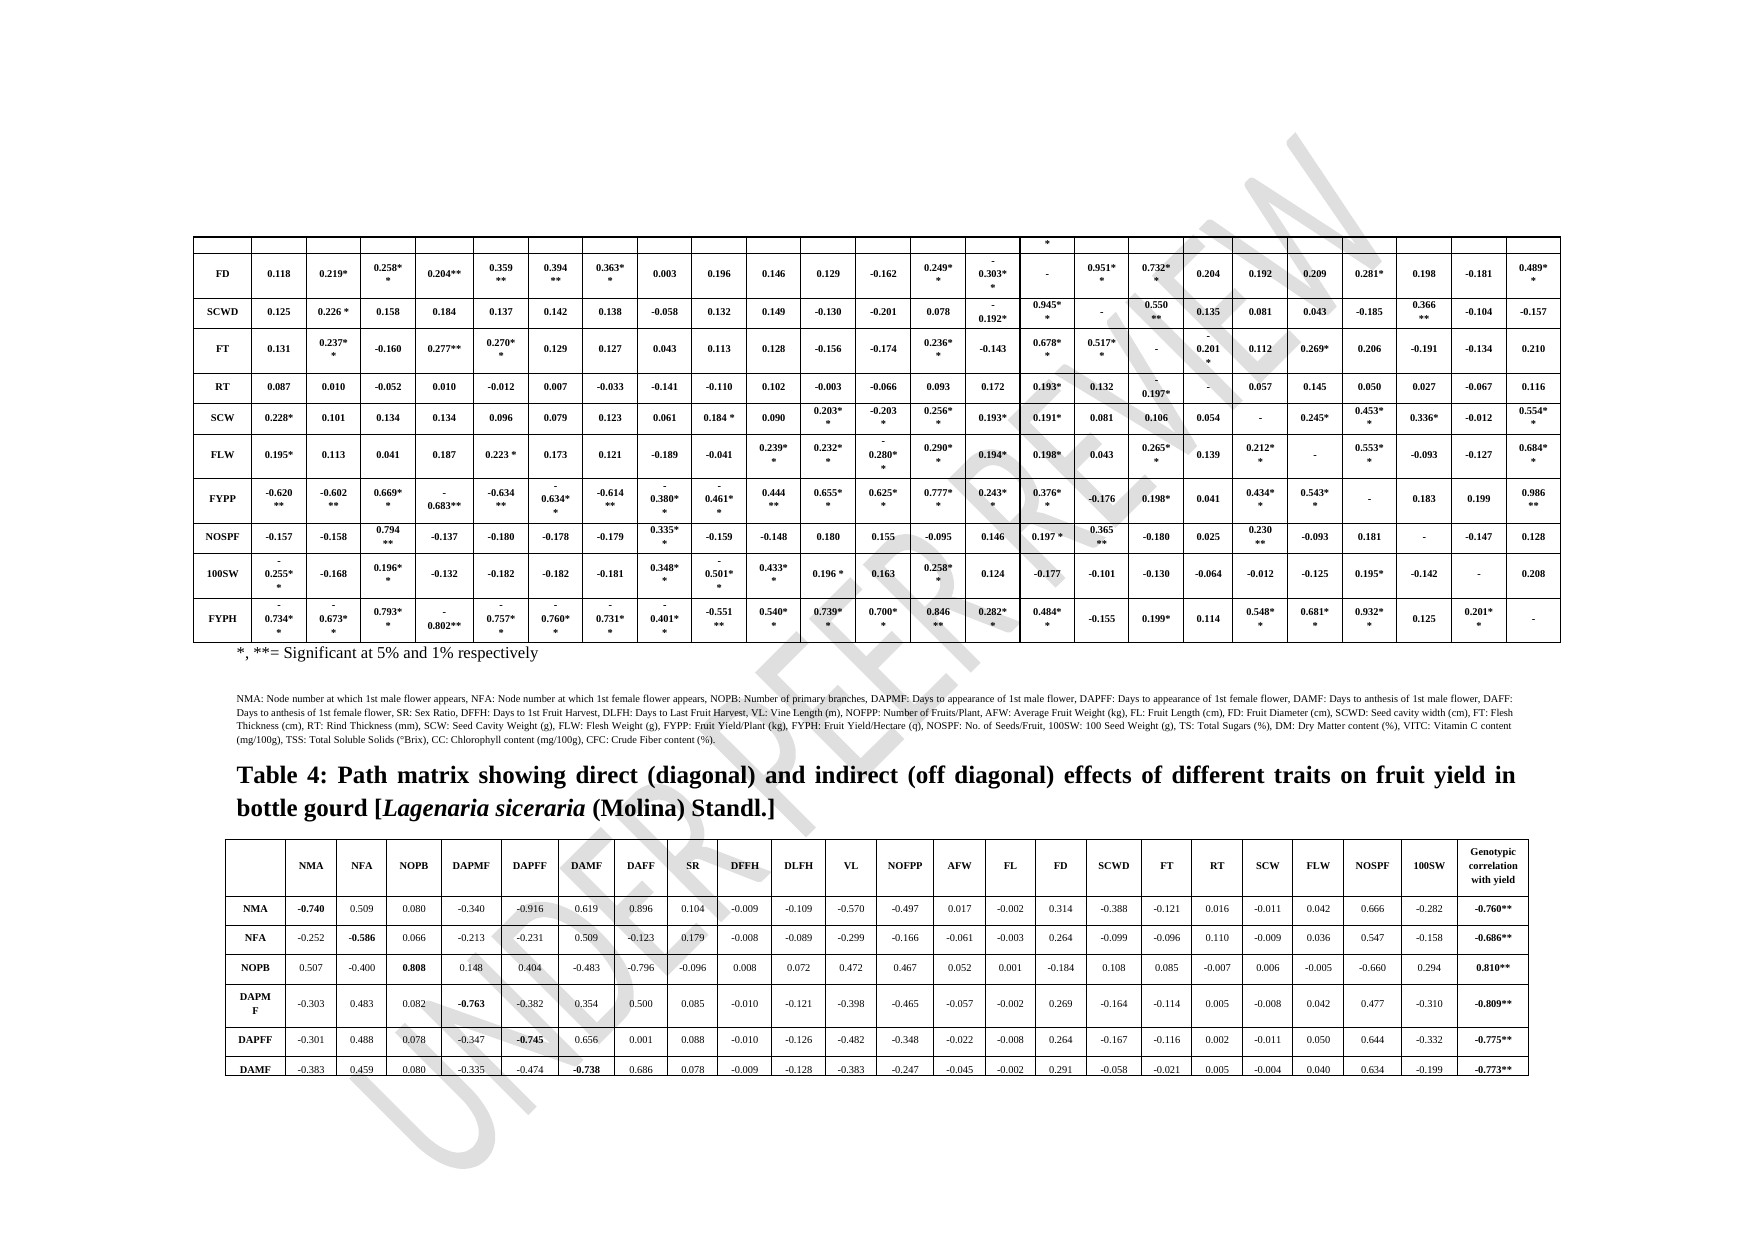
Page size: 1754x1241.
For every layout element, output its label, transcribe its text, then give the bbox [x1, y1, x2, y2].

table_cell -0.168 [307, 554, 360, 598]
table_cell -0.191 [1397, 329, 1451, 373]
table_cell -0.002 [986, 985, 1035, 1027]
table_cell 0.113 [307, 435, 360, 478]
table_cell 0.404 [502, 955, 558, 984]
table_cell -0.143 [966, 329, 1019, 373]
table_cell -0.763 [442, 985, 501, 1027]
table_cell - [1507, 599, 1560, 642]
table_cell 0.128 [747, 329, 800, 373]
table_cell 0.007 [529, 374, 582, 403]
table_cell DAPMF [226, 985, 285, 1027]
table_cell 0.507 [286, 955, 336, 984]
table_cell 0.209 [1288, 254, 1342, 298]
table_cell -0.033 [583, 374, 637, 403]
table_cell 0.354 [559, 985, 614, 1027]
table_cell 0.081 [1075, 404, 1128, 434]
table_cell 0.093 [911, 374, 965, 403]
table_cell 0.080 [387, 897, 441, 925]
table_cell -0.134 [692, 238, 746, 253]
table_cell - [1129, 329, 1183, 373]
table_cell 0.348** [638, 554, 691, 598]
table_cell -0.114 [1142, 985, 1191, 1027]
table_cell 0.777** [911, 479, 965, 523]
table_cell -0.121 [772, 985, 825, 1027]
table_cell 0.192 [1233, 254, 1287, 298]
table_cell 0.198* [1129, 479, 1183, 523]
table_cell 0.043 [1075, 435, 1128, 478]
table_header DAPFF [502, 840, 558, 896]
table_cell 0.739** [801, 599, 855, 642]
table_cell -0.185 [1343, 299, 1396, 328]
table_cell 0.951** [1075, 254, 1128, 298]
table_cell -0.634** [529, 479, 582, 523]
table_cell 0.288* [1507, 238, 1560, 253]
table_cell 0.681** [1288, 599, 1342, 642]
table_cell -0.204 * [747, 238, 800, 253]
table_cell 0.132 [692, 299, 746, 328]
table_cell -0.388 [1087, 897, 1141, 925]
table_cell -0.109 [772, 897, 825, 925]
table_cell -0.089 [772, 926, 825, 954]
table_cell 0.128 [1507, 524, 1560, 553]
table_header VL [826, 840, 876, 896]
table_cell -0.101 [1075, 554, 1128, 598]
table_cell 0.212** [1233, 435, 1287, 478]
table_cell 0.195* [1343, 554, 1396, 598]
table_cell -0.005 [1293, 955, 1343, 984]
table_cell DAPFF [226, 1028, 285, 1056]
table_cell NOPB [226, 955, 285, 984]
table_cell 0.179 [668, 926, 717, 954]
table_cell 0.096 [474, 404, 528, 434]
table_cell 0.269* [1288, 329, 1342, 373]
table_cell 0.196 [692, 254, 746, 298]
table_cell 0.467 [877, 955, 933, 984]
table_cell -0.280** [856, 435, 910, 478]
table_cell 0.359 ** [474, 254, 528, 298]
table_cell -0.203 * [856, 404, 910, 434]
table_cell -0.551 ** [692, 599, 746, 642]
table_cell 0.245* [1288, 404, 1342, 434]
table_header SCWD [1087, 840, 1141, 896]
table_cell 0.088 [668, 1028, 717, 1056]
table_cell 0.433** [747, 554, 800, 598]
table_cell -0.738 [559, 1057, 614, 1075]
text Table 4: Path matrix showing direct (diagonal) and indirect (off diagonal) effects of different traits on fruit yield in bottle gourd [Lagenaria siceraria (Molina) Standl.] [236, 760, 1517, 822]
text *, **= Significant at 5% and 1% respectively [236, 643, 1517, 662]
table_cell 0.394 ** [529, 254, 582, 298]
table_cell -0.141 [638, 374, 691, 403]
table_cell 0.132 [1075, 374, 1128, 403]
table_cell -0.167 [1087, 1028, 1141, 1056]
table_cell -0.252 [286, 926, 336, 954]
table_cell 0.125 [1397, 599, 1451, 642]
table_cell 0.142 [529, 299, 582, 328]
table_cell 0.078 [387, 1028, 441, 1056]
table_cell 0.080 [387, 1057, 441, 1075]
table_cell -0.041 [692, 435, 746, 478]
table_cell 0.110 [1192, 926, 1242, 954]
table_cell -0.348 [877, 1028, 933, 1056]
table_cell 0.123 [583, 404, 637, 434]
table_cell -0.299 [826, 926, 876, 954]
table_cell 0.113 [692, 329, 746, 373]
table_cell 0.483 [337, 985, 386, 1027]
table_cell 100SW [194, 554, 251, 598]
table_cell 0.025 [1184, 524, 1232, 553]
table_cell 0.114 [1184, 599, 1232, 642]
table_cell -0.760** [1458, 897, 1528, 925]
table_cell 0.148 [442, 955, 501, 984]
table_cell -0.731** [583, 599, 637, 642]
table_cell FYPH [194, 599, 251, 642]
table_cell -0.123 [615, 926, 667, 954]
table_cell -0.009 [718, 897, 771, 925]
table_cell 0.243** [966, 479, 1019, 523]
table_cell 0.204 [1184, 254, 1232, 298]
table_cell -0.160 [361, 329, 415, 373]
table_cell -0.501** [692, 554, 746, 598]
table_cell 0.666 [1344, 897, 1401, 925]
table_cell 0.376** [1021, 479, 1074, 523]
table_cell -0.130 [801, 299, 855, 328]
table_cell 0.193* [1021, 374, 1074, 403]
table_cell 0.256** [911, 404, 965, 434]
table_cell 0.036 [1293, 926, 1343, 954]
table_cell -0.332 [1402, 1028, 1457, 1056]
table_cell 0.008 [718, 955, 771, 984]
table_cell -0.809** [1458, 985, 1528, 1027]
table_cell 0.194* [966, 435, 1019, 478]
table_cell -0.773** [1458, 1057, 1528, 1075]
table_cell -0.121 [1142, 897, 1191, 925]
table_cell -0.099 [1087, 926, 1141, 954]
table_cell 0.112 [1233, 329, 1287, 373]
table_cell 0.078 [668, 1057, 717, 1075]
table_cell -0.180 [1129, 524, 1183, 553]
table_header [226, 840, 285, 896]
table_cell 0.684** [1507, 435, 1560, 478]
table_cell 0.199 [1452, 479, 1506, 523]
table_header NFA [337, 840, 386, 896]
table_cell -0.745 [502, 1028, 558, 1056]
table_cell -0.021 [1142, 1057, 1191, 1075]
table_header NOFPP [877, 840, 933, 896]
table_cell -0.179 [583, 524, 637, 553]
table_cell FL [194, 238, 251, 253]
table_cell -0.204 * [474, 238, 528, 253]
table_cell 0.155 [856, 524, 910, 553]
table_cell 0.016 [1192, 897, 1242, 925]
table_cell NOSPF [194, 524, 251, 553]
table_cell 0.131 [252, 329, 306, 373]
table_cell FLW [194, 435, 251, 478]
table_cell 0.081 [856, 238, 910, 253]
table_cell NMA [226, 897, 285, 925]
table_cell -0.181 [583, 554, 637, 598]
table_cell -0.058 [638, 299, 691, 328]
table_cell 0.282** [966, 599, 1019, 642]
table_cell 0.269 [1036, 985, 1086, 1027]
table_cell 0.335** [638, 524, 691, 553]
table_cell -0.401** [638, 599, 691, 642]
table_cell -0.303 [286, 985, 336, 1027]
table_header NOPB [387, 840, 441, 896]
table_cell -0.382 [502, 985, 558, 1027]
table_cell -0.306** [1021, 238, 1074, 253]
table_cell 0.226 * [307, 299, 360, 328]
table_cell -0.176 [1075, 479, 1128, 523]
table_cell 0.184 [416, 299, 473, 328]
table_cell 0.079 [529, 404, 582, 434]
table_cell -0.178 [529, 524, 582, 553]
table_cell 0.125 [801, 238, 855, 253]
table_cell 0.149 [747, 299, 800, 328]
table_cell 0.134 [361, 404, 415, 434]
table_cell 0.223 * [474, 435, 528, 478]
table_cell 0.184 * [692, 404, 746, 434]
table_cell -0.482 [826, 1028, 876, 1056]
table_cell 0.042 [1293, 985, 1343, 1027]
table_cell 0.258** [911, 554, 965, 598]
table_cell -0.760** [529, 599, 582, 642]
table_cell 0.134 [416, 404, 473, 434]
table_cell 0.896 [615, 897, 667, 925]
table_cell -0.096 [668, 955, 717, 984]
table_cell -0.007 [1192, 955, 1242, 984]
table_header DLFH [772, 840, 825, 896]
table_cell 0.264 [1036, 1028, 1086, 1056]
table_cell -0.166 [877, 926, 933, 954]
table_cell 0.198* [1021, 435, 1074, 478]
table_cell -0.093 [1288, 524, 1342, 553]
table_cell -0.740 [286, 897, 336, 925]
table_cell -0.213 [442, 926, 501, 954]
table_cell 0.137 [474, 299, 528, 328]
table_cell 0.135 [1184, 299, 1232, 328]
table_cell -0.012 [474, 374, 528, 403]
table_cell -0.192* [966, 299, 1019, 328]
table_cell FYPP [194, 479, 251, 523]
table_cell 0.041 [1184, 479, 1232, 523]
table_cell -0.058 [1087, 1057, 1141, 1075]
table_cell -0.095 [911, 524, 965, 553]
table_cell -0.184 [1036, 955, 1086, 984]
table_cell -0.347 [442, 1028, 501, 1056]
table_cell 0.041 [361, 435, 415, 478]
table_cell 0.208 [1507, 554, 1560, 598]
table_cell 0.104 [668, 897, 717, 925]
table_cell 0.066 [387, 926, 441, 954]
table_cell -0.137 [416, 524, 473, 553]
table_cell 0.081 [1233, 299, 1287, 328]
table_cell 0.187 [416, 435, 473, 478]
table_cell 0.061 [638, 404, 691, 434]
table_cell 0.125 [1452, 238, 1506, 253]
table_header 100SW [1402, 840, 1457, 896]
table_cell 0.793** [361, 599, 415, 642]
table_cell 0.198 [1397, 254, 1451, 298]
table_header FL [986, 840, 1035, 896]
table_cell -0.008 [718, 926, 771, 954]
table_cell -0.673** [307, 599, 360, 642]
table_cell -0.282 [1402, 897, 1457, 925]
table_cell 0.553** [1343, 435, 1396, 478]
table_cell -0.008 [986, 1028, 1035, 1056]
table_cell 0.232** [801, 435, 855, 478]
table_cell 0.172 [966, 374, 1019, 403]
table_cell - [1343, 479, 1396, 523]
table_cell 0.472 [826, 955, 876, 984]
table_cell 0.363** [583, 254, 637, 298]
table_cell 0.116 [1507, 374, 1560, 403]
table_cell 0.509 [559, 926, 614, 954]
table_cell 0.146 [747, 254, 800, 298]
table_cell 0.669** [361, 479, 415, 523]
table_cell 0.366 ** [1397, 299, 1451, 328]
table_cell 0.090 [747, 404, 800, 434]
table_cell -0.586 [337, 926, 386, 954]
table_cell 0.183 [1397, 479, 1451, 523]
table_cell -0.104 [1452, 299, 1506, 328]
table_cell -0.802** [416, 599, 473, 642]
table_header DAMF [559, 840, 614, 896]
table_cell 0.042 [1293, 897, 1343, 925]
table_cell -0.634 ** [474, 479, 528, 523]
table_cell 0.336* [1397, 404, 1451, 434]
table_cell 0.181 [1343, 524, 1396, 553]
table_header RT [1192, 840, 1242, 896]
table_cell -0.181 [1452, 254, 1506, 298]
table_cell 0.550 ** [1129, 299, 1183, 328]
table_cell -0.177 [1021, 554, 1074, 598]
table_cell -0.182 [529, 554, 582, 598]
table_header SR [668, 840, 717, 896]
table_cell - [1184, 374, 1232, 403]
table_cell -0.335 [442, 1057, 501, 1075]
table_cell 0.808 [387, 955, 441, 984]
table_cell -0.247 [877, 1057, 933, 1075]
table_cell -0.011 [1243, 1028, 1292, 1056]
table_cell -0.008 [1243, 985, 1292, 1027]
table_cell 0.193* [966, 404, 1019, 434]
table_cell 0.173 [529, 435, 582, 478]
table_cell 0.199* [1129, 599, 1183, 642]
text NMA: Node number at which 1st male flower appears, NFA: Node number at which 1st female flower appears, NOPB: Number of primary branches, DAPMF: Days to appearance of 1st male flower, DAPFF: Days to appearance of 1st female flower, DAMF: Days to anthesis of 1st male flower, DAFF: Days to anthesis of 1st female flower, SR: Sex Ratio, DFFH: Days to 1st Fruit Harvest, DLFH: Days to Last Fruit Harvest, VL: Vine Length (m), NOFPP: Number of Fruits/Plant, AFW: Average Fruit Weight (kg), FL: Fruit Length (cm), FD: Fruit Diameter (cm), SCWD: Seed cavity width (cm), FT: Flesh Thickness (cm), RT: Rind Thickness (mm), SCW: Seed Cavity Weight (g), FLW: Flesh Weight (g), FYPP: Fruit Yield/Plant (kg), FYPH: Fruit Yield/Hectare (q), NOSPF: No. of Seeds/Fruit, 100SW: 100 Seed Weight (g), TS: Total Sugars (%), DM: Dry Matter content (%), VITC: Vitamin C content (mg/100g), TSS: Total Soluble Solids (°Brix), CC: Chlorophyll content (mg/100g), CFC: Crude Fiber content (%). [236, 693, 1517, 746]
table_cell 0.210 [1507, 329, 1560, 373]
table_cell -0.165 [638, 238, 691, 253]
table_cell -0.093 [1397, 435, 1451, 478]
table_cell -0.003 [986, 926, 1035, 954]
table_cell 0.121 [583, 435, 637, 478]
table_cell 0.517** [1075, 329, 1128, 373]
table_cell -0.022 [934, 1028, 985, 1056]
table_cell -0.052 [361, 374, 415, 403]
table_cell -0.474 [502, 1057, 558, 1075]
table_cell -0.057 [934, 985, 985, 1027]
table_cell 0.237** [307, 329, 360, 373]
table_header FLW [1293, 840, 1343, 896]
table_cell 0.002 [1192, 1028, 1242, 1056]
table_cell 0.072 [772, 955, 825, 984]
table_cell - [1452, 554, 1506, 598]
table_cell -0.158 [307, 524, 360, 553]
table_cell -0.155 [1075, 599, 1128, 642]
table_cell 0.625** [856, 479, 910, 523]
table_cell -0.126 [772, 1028, 825, 1056]
table_cell -0.158 [1402, 926, 1457, 954]
table_cell 0.258** [361, 254, 415, 298]
table_cell -0.142 [1397, 554, 1451, 598]
table_cell 0.196 * [801, 554, 855, 598]
table_cell -0.125 [1288, 554, 1342, 598]
table_cell -0.128 [772, 1057, 825, 1075]
table_cell 0.006 [1243, 955, 1292, 984]
table_header DAPMF [442, 840, 501, 896]
table_cell 0.540** [747, 599, 800, 642]
table_cell 0.054 [1184, 404, 1232, 434]
table_cell -0.067 [1452, 374, 1506, 403]
table_header DAFF [615, 840, 667, 896]
table_cell 0.986 ** [1507, 479, 1560, 523]
table_cell -0.201 [856, 299, 910, 328]
table_cell -0.301 [286, 1028, 336, 1056]
table_cell 0.277** [416, 329, 473, 373]
table_cell 0.191* [1021, 404, 1074, 434]
table_cell SCWD [194, 299, 251, 328]
table_cell 0.129 [529, 329, 582, 373]
table_cell 0.005 [1192, 1057, 1242, 1075]
table_cell 0.543** [1288, 479, 1342, 523]
table_cell -0.156 [801, 329, 855, 373]
table_cell 0.108 [1087, 955, 1141, 984]
table_cell 0.196** [361, 554, 415, 598]
table_cell -0.004 [1243, 1057, 1292, 1075]
table_cell 0.101 [307, 404, 360, 434]
table_cell RT [194, 374, 251, 403]
table_cell 0.127 [583, 329, 637, 373]
table_cell - [1075, 299, 1128, 328]
table_cell -0.497 [877, 897, 933, 925]
table_cell FD [194, 254, 251, 298]
table_cell -0.157 [1507, 299, 1560, 328]
table_cell -0.461** [692, 479, 746, 523]
table_cell -0.255** [252, 554, 306, 598]
table_cell -0.199 [1402, 1057, 1457, 1075]
table_cell -0.174 [856, 329, 910, 373]
table_cell -0.400 [337, 955, 386, 984]
table_cell -0.775** [1458, 1028, 1528, 1056]
table_cell 0.043 [1288, 299, 1342, 328]
table_cell - [1288, 435, 1342, 478]
table_cell 0.027 [1397, 374, 1451, 403]
table_cell 0.489** [1507, 254, 1560, 298]
table_cell -0.796 [615, 955, 667, 984]
table_cell 0.219* [307, 254, 360, 298]
table_cell -0.383 [286, 1057, 336, 1075]
table_cell -0.159 [692, 524, 746, 553]
table_cell -0.009 [718, 1057, 771, 1075]
table_cell 0.145 [1288, 374, 1342, 403]
table_cell -0.064 [1184, 554, 1232, 598]
table_cell -0.201* [252, 238, 306, 253]
table_header NOSPF [1344, 840, 1401, 896]
table_cell -0.144 [529, 238, 582, 253]
table_cell 0.236** [911, 329, 965, 373]
table_cell 0.180 [801, 524, 855, 553]
table_cell 0.294 [1402, 955, 1457, 984]
table_cell 0.050 [1343, 374, 1396, 403]
table_cell 0.003 [638, 254, 691, 298]
table_cell -0.916 [502, 897, 558, 925]
table_cell 0.365 ** [1075, 524, 1128, 553]
table_cell -0.201* [1184, 329, 1232, 373]
table_cell -0.197* [1129, 374, 1183, 403]
table_cell -0.127 [1452, 435, 1506, 478]
table_cell 0.459 [337, 1057, 386, 1075]
table_cell 0.082 [387, 985, 441, 1027]
table_cell - [966, 238, 1019, 253]
table_cell 0.204** [416, 254, 473, 298]
table_cell 0.179 [1184, 238, 1232, 253]
table_cell 0.147 [1397, 238, 1451, 253]
table_header FD [1036, 840, 1086, 896]
table_cell 0.102 [747, 374, 800, 403]
table_cell 0.040 [1293, 1057, 1343, 1075]
table_cell -0.757** [474, 599, 528, 642]
table_cell 0.810** [1458, 955, 1528, 984]
table_cell 0.146 [966, 524, 1019, 553]
table_header DFFH [718, 840, 771, 896]
table_cell 0.281* [1343, 254, 1396, 298]
table_cell -0.570 [826, 897, 876, 925]
table_cell 0.634 [1344, 1057, 1401, 1075]
table_cell 0.686 [615, 1057, 667, 1075]
table_cell -0.132 [416, 554, 473, 598]
table_cell -0.303** [966, 254, 1019, 298]
table_cell 0.129 [801, 254, 855, 298]
table_cell -0.483 [559, 955, 614, 984]
table_header NMA [286, 840, 336, 896]
table_cell -0.683** [416, 479, 473, 523]
table_cell -0.130 [1129, 554, 1183, 598]
table_cell -0.180 [474, 524, 528, 553]
table_cell DAMF [226, 1057, 285, 1075]
table_cell 0.500 [615, 985, 667, 1027]
table_cell - [1397, 524, 1451, 553]
table_cell -0.009 [1243, 926, 1292, 954]
table_cell 0.230 ** [1233, 524, 1287, 553]
table_cell -0.012 [1233, 554, 1287, 598]
table_cell -0.310 [1402, 985, 1457, 1027]
table_cell 0.249** [911, 254, 965, 298]
table_cell 0.139 [1184, 435, 1232, 478]
table_cell 0.547 [1344, 926, 1401, 954]
table_cell 0.290** [911, 435, 965, 478]
table_cell 0.434** [1233, 479, 1287, 523]
table_cell 0.138 [583, 299, 637, 328]
table_cell 0.619 [559, 897, 614, 925]
table_cell -0.096 [1142, 926, 1191, 954]
table_cell 0.043 [638, 329, 691, 373]
table_cell -0.189 [638, 435, 691, 478]
table_cell 0.644 [1344, 1028, 1401, 1056]
table_cell 0.163 [856, 554, 910, 598]
table_header FT [1142, 840, 1191, 896]
table_cell -0.614 ** [583, 479, 637, 523]
table_cell -0.465 [877, 985, 933, 1027]
table_header Genotypic correlation with yield [1458, 840, 1528, 896]
table_cell -0.162 [856, 254, 910, 298]
table_cell 0.078 [911, 299, 965, 328]
table_cell -0.660 [1344, 955, 1401, 984]
table_cell 0.050 [1293, 1028, 1343, 1056]
table_cell NFA [226, 926, 285, 954]
table_cell -0.121 [583, 238, 637, 253]
table_cell -0.398 [826, 985, 876, 1027]
table_cell 0.052 [934, 955, 985, 984]
table_cell -0.010 [718, 985, 771, 1027]
table_cell 0.846 ** [911, 599, 965, 642]
table_cell 0.656 [559, 1028, 614, 1056]
table_cell 0.010 [416, 374, 473, 403]
table_cell 0.239** [747, 435, 800, 478]
table_cell 0.001 [615, 1028, 667, 1056]
table_cell -0.116 [1142, 1028, 1191, 1056]
table_cell SCW [194, 404, 251, 434]
table_cell -0.153 [1129, 238, 1183, 253]
table_cell 0.484** [1021, 599, 1074, 642]
table_cell -0.148 [747, 524, 800, 553]
table_cell 0.444 ** [747, 479, 800, 523]
table_cell -0.157 [307, 238, 360, 253]
table_cell -0.340 [442, 897, 501, 925]
table_cell 0.554** [1507, 404, 1560, 434]
table_cell 0.488 [337, 1028, 386, 1056]
table_cell 0.118 [361, 238, 415, 253]
table_cell 0.118 [252, 254, 306, 298]
table_cell 0.201** [1452, 599, 1506, 642]
table_cell 0.124 [966, 554, 1019, 598]
table_cell -0.010 [718, 1028, 771, 1056]
table_cell -0.157 [252, 524, 306, 553]
table_cell 0.125 [252, 299, 306, 328]
table_cell 0.057 [1233, 374, 1287, 403]
table_cell 0.010 [307, 374, 360, 403]
table_cell 0.238** [911, 238, 965, 253]
table_cell 0.085 [668, 985, 717, 1027]
table_header AFW [934, 840, 985, 896]
table_cell -0.147 [1452, 524, 1506, 553]
table_cell -0.134 [1452, 329, 1506, 373]
table_cell -0.182 [474, 554, 528, 598]
table_cell 0.201 [1233, 238, 1287, 253]
table_cell 0.453** [1343, 404, 1396, 434]
table_cell 0.678** [1021, 329, 1074, 373]
table_cell 0.548** [1233, 599, 1287, 642]
table_cell 0.254* [1343, 238, 1396, 253]
table_cell 0.106 [1129, 404, 1183, 434]
table_cell -0.602 ** [307, 479, 360, 523]
table_cell 0.085 [1142, 955, 1191, 984]
table_cell 0.195* [252, 435, 306, 478]
table_cell 0.477 [1344, 985, 1401, 1027]
table_cell 0.001 [986, 955, 1035, 984]
table_cell 0.197 * [1021, 524, 1074, 553]
table_cell FT [194, 329, 251, 373]
table_cell -0.002 [986, 897, 1035, 925]
table_cell -0.012 [1452, 404, 1506, 434]
table_cell 0.291 [1036, 1057, 1086, 1075]
table_cell -0.380** [638, 479, 691, 523]
table_cell -0.686** [1458, 926, 1528, 954]
table_cell -0.208 [1075, 238, 1128, 253]
table_cell 0.794 ** [361, 524, 415, 553]
table_cell - [1233, 404, 1287, 434]
table_cell -0.061 [934, 926, 985, 954]
table_cell -0.110 [692, 374, 746, 403]
table_cell 0.195 [1288, 238, 1342, 253]
table_cell -0.231 [502, 926, 558, 954]
table_cell -0.620 ** [252, 479, 306, 523]
table_cell -0.011 [1243, 897, 1292, 925]
table_cell 0.206 [1343, 329, 1396, 373]
table_cell -0.164 [1087, 985, 1141, 1027]
table_cell 0.932** [1343, 599, 1396, 642]
table_cell -0.045 [934, 1057, 985, 1075]
table_cell -0.066 [856, 374, 910, 403]
table_cell 0.087 [252, 374, 306, 403]
table_cell 0.945** [1021, 299, 1074, 328]
table_cell 0.264 [1036, 926, 1086, 954]
table_cell 0.732** [1129, 254, 1183, 298]
table_cell 0.509 [337, 897, 386, 925]
table_cell -0.223 [416, 238, 473, 253]
table_cell -0.734** [252, 599, 306, 642]
table_cell -0.383 [826, 1057, 876, 1075]
table_cell 0.005 [1192, 985, 1242, 1027]
table_cell - [1021, 254, 1074, 298]
table_cell 0.203** [801, 404, 855, 434]
table_cell 0.017 [934, 897, 985, 925]
table_cell 0.700** [856, 599, 910, 642]
table_cell 0.158 [361, 299, 415, 328]
table_cell 0.228* [252, 404, 306, 434]
table_cell 0.265** [1129, 435, 1183, 478]
table_cell -0.003 [801, 374, 855, 403]
table_cell 0.655** [801, 479, 855, 523]
table_cell 0.270** [474, 329, 528, 373]
table_cell -0.002 [986, 1057, 1035, 1075]
table_cell 0.314 [1036, 897, 1086, 925]
table_header SCW [1243, 840, 1292, 896]
